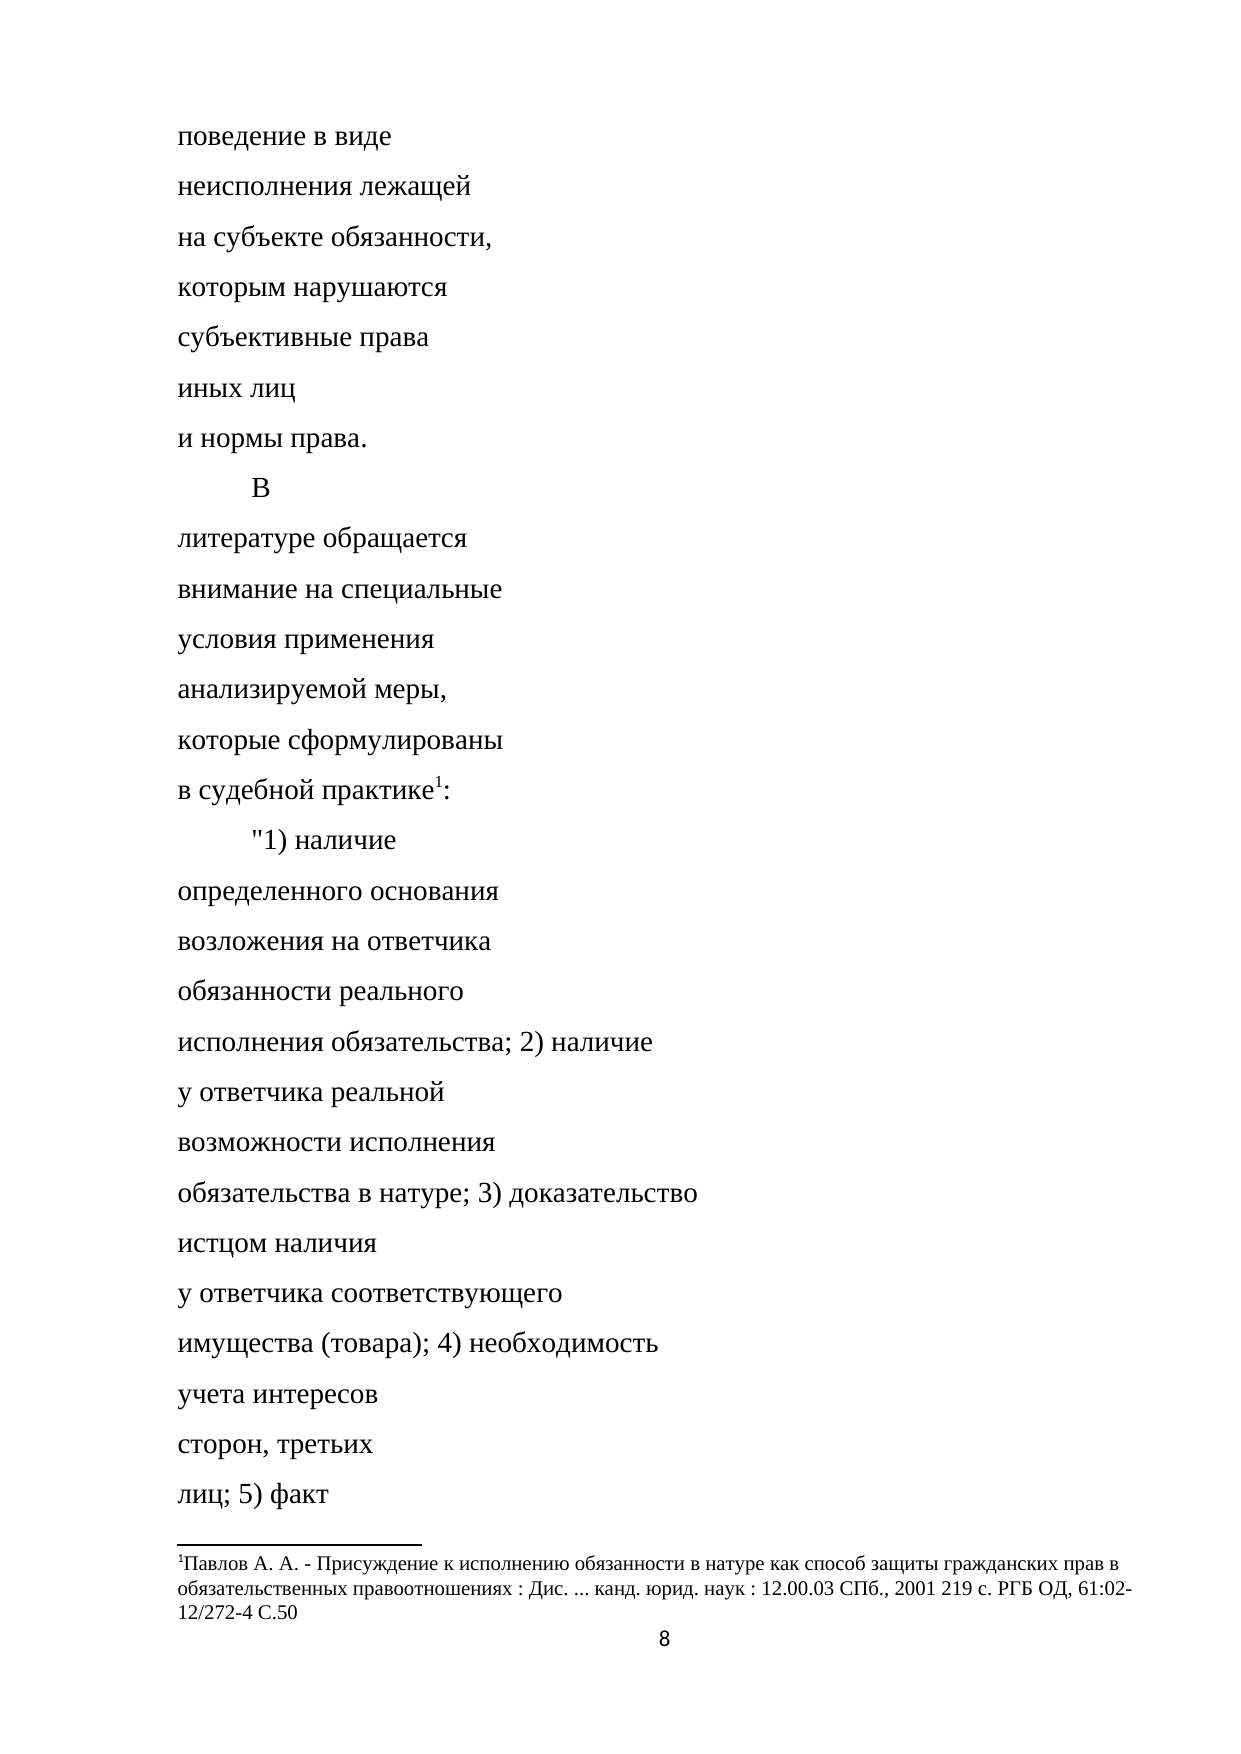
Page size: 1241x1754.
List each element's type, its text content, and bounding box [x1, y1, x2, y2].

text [177, 822, 1152, 1510]
text В превысивших литературе обращается виндикацией внимание на специальные присуждение условия применения исполнению анализируемой меры, объекта которые сформулированы факт в судебной практике: [177, 470, 1152, 806]
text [177, 118, 1152, 453]
